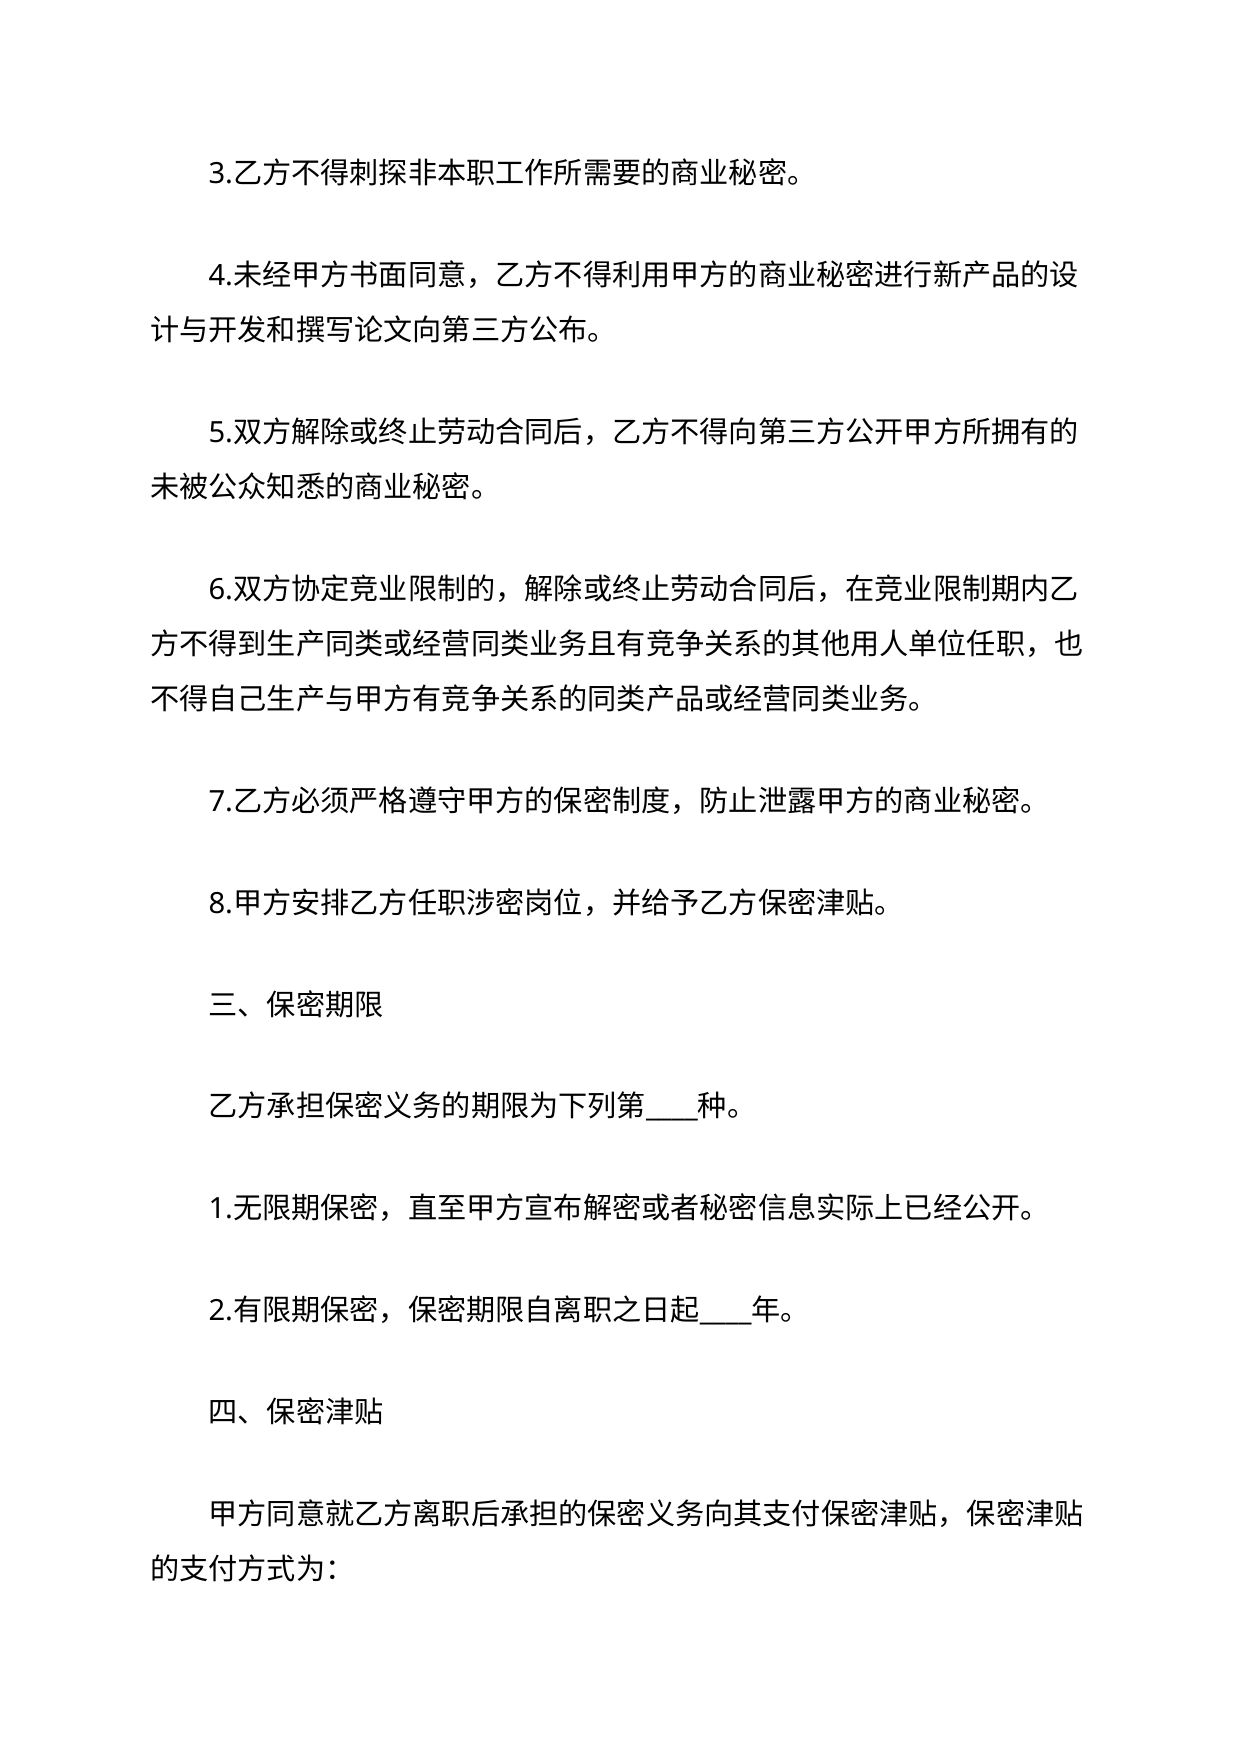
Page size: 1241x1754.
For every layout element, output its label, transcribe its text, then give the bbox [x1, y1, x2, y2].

text 5.双方解除或终止劳动合同后，乙方不得向第三方公开甲方所拥有的未被公众知悉的商业秘密。 [150, 409, 1090, 506]
text 2.有限期保密，保密期限自离职之日起____年。 [150, 1287, 1090, 1329]
text 6.双方协定竞业限制的，解除或终止劳动合同后，在竞业限制期内乙方不得到生产同类或经营同类业务且有竞争关系的其他用人单位任职，也不得自己生产与甲方有竞争关系的同类产品或经营同类业务。 [150, 566, 1090, 718]
text 7.乙方必须严格遵守甲方的保密制度，防止泄露甲方的商业秘密。 [150, 777, 1090, 819]
text 3.乙方不得刺探非本职工作所需要的商业秘密。 [150, 150, 1090, 192]
text 乙方承担保密义务的期限为下列第____种。 [150, 1083, 1090, 1125]
text 1.无限期保密，直至甲方宣布解密或者秘密信息实际上已经公开。 [150, 1185, 1090, 1227]
text 8.甲方安排乙方任职涉密岗位，并给予乙方保密津贴。 [150, 879, 1090, 922]
text 4.未经甲方书面同意，乙方不得利用甲方的商业秘密进行新产品的设计与开发和撰写论文向第三方公布。 [150, 252, 1090, 349]
text 甲方同意就乙方离职后承担的保密义务向其支付保密津贴，保密津贴的支付方式为： [150, 1491, 1090, 1588]
text 四、保密津贴 [150, 1389, 1090, 1431]
text 三、保密期限 [150, 981, 1090, 1023]
